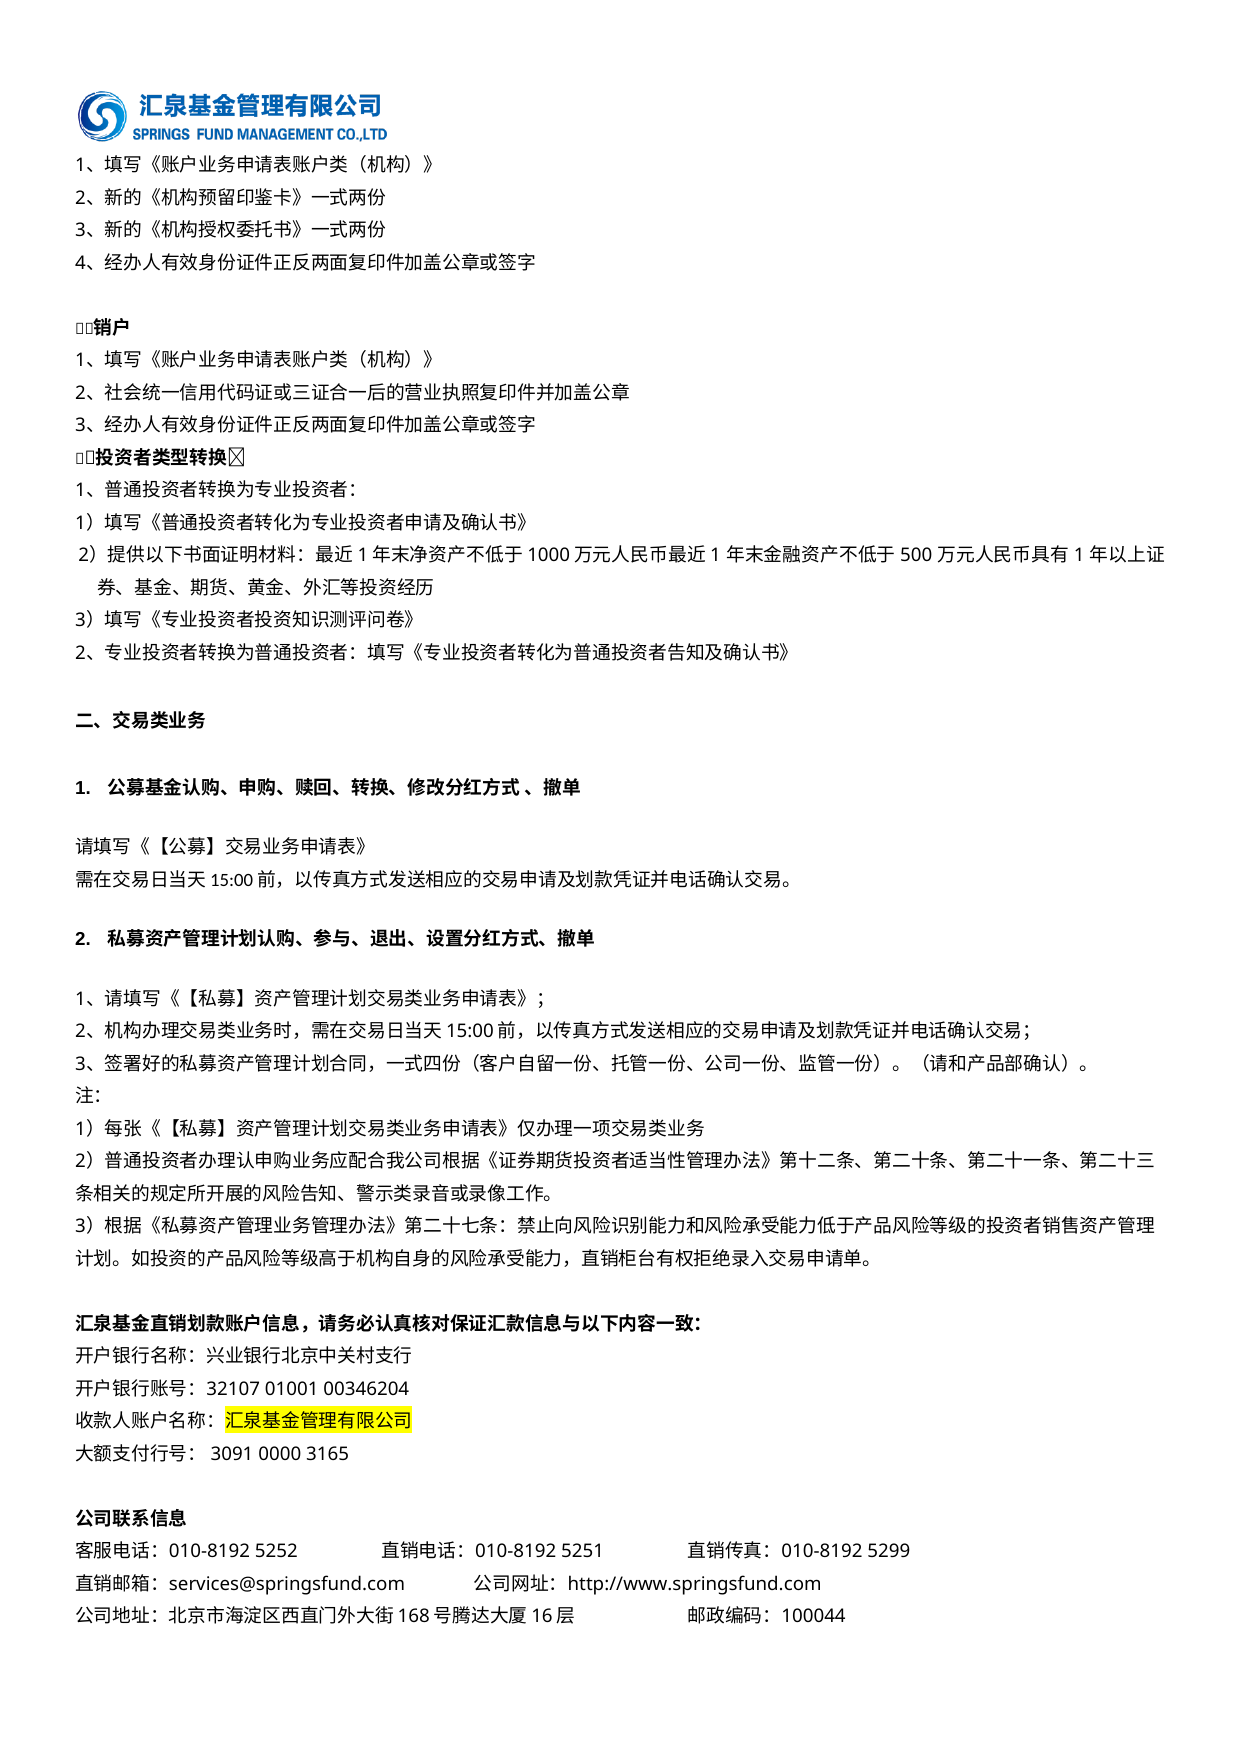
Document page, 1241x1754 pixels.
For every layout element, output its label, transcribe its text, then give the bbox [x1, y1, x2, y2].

subtitle 私募资产管理计划认购、参与、退出、设置分红方式、撤单 [75, 921, 1165, 954]
text 1）填写《普通投资者转化为专业投资者申请及确认书》 [75, 505, 1165, 537]
text 2）普通投资者办理认申购业务应配合我公司根据《证券期货投资者适当性管理办法》第十二条、第二十条、第二十一条、第二十三条相关的规定所开展的风险告知、警示类录音或录像工作。 [75, 1143, 1165, 1208]
text 2）提供以下书面证明材料：最近1年末净资产不低于1000万元人民币最近1 年末金融资产不低于500 万元人民币具有1 年以上证券、基金、期货、黄金、外汇等投资经历 [78, 537, 1165, 602]
text 1、填写《账户业务申请表账户类（机构）》 [75, 342, 1165, 375]
text 4、经办人有效身份证件正反两面复印件加盖公章或签字 [75, 245, 1165, 277]
text 2、社会统一信用代码证或三证合一后的营业执照复印件并加盖公章 [75, 375, 1165, 407]
text 销户 [75, 310, 1165, 342]
text 大额支付行号： 3091 0000 3165 [75, 1436, 1165, 1468]
text 3、签署好的私募资产管理计划合同，一式四份（客户自留一份、托管一份、公司一份、监管一份）。（请和产品部确认）。 [75, 1046, 1165, 1078]
text 开户银行名称：兴业银行北京中关村支行 [75, 1338, 1165, 1371]
text 1、普通投资者转换为专业投资者： [75, 472, 1165, 505]
text 2、新的《机构预留印鉴卡》一式两份 [75, 180, 1165, 212]
text 公司联系信息 [75, 1501, 1165, 1533]
text 投资者类型转换 [75, 440, 1165, 472]
text 注： [75, 1078, 1165, 1111]
text 3、新的《机构授权委托书》一式两份 [75, 212, 1165, 245]
text 请填写《【公募】交易业务申请表》 [75, 829, 1165, 862]
text 1、请填写《【私募】资产管理计划交易类业务申请表》； [75, 981, 1165, 1013]
text 3）填写《专业投资者投资知识测评问卷》 [75, 602, 1165, 635]
text 公司地址：北京市海淀区西直门外大街168号腾达大厦16层 邮政编码：100044 [75, 1598, 1165, 1631]
text 收款人账户名称：汇泉基金管理有限公司 [75, 1403, 1165, 1436]
text 直销邮箱：services@springsfund.com 公司网址：http://www.springsfund.com [75, 1566, 1165, 1598]
text 1、填写《账户业务申请表账户类（机构）》 [75, 147, 1165, 180]
text 需在交易日当天15:00前，以传真方式发送相应的交易申请及划款凭证并电话确认交易。 [75, 862, 1165, 894]
subtitle 公募基金认购、申购、赎回、转换、修改分红方式 、撤单 [75, 770, 1165, 802]
text 1）每张《【私募】资产管理计划交易类业务申请表》仅办理一项交易类业务 [75, 1111, 1165, 1143]
text 3）根据《私募资产管理业务管理办法》第二十七条：禁止向风险识别能力和风险承受能力低于产品风险等级的投资者销售资产管理计划。如投资的产品风险等级高于机构自身的风险承受能力，直销柜台有权拒绝录入交易申请单。 [75, 1208, 1165, 1273]
text 2、机构办理交易类业务时，需在交易日当天15:00前，以传真方式发送相应的交易申请及划款凭证并电话确认交易； [75, 1013, 1165, 1046]
text 2、专业投资者转换为普通投资者：填写《专业投资者转化为普通投资者告知及确认书》 [75, 635, 1165, 667]
picture [75, 88, 400, 144]
text 3、经办人有效身份证件正反两面复印件加盖公章或签字 [75, 407, 1165, 440]
text 开户银行账号：32107 01001 00346204 [75, 1371, 1165, 1403]
subtitle 交易类业务 [75, 703, 1165, 735]
text 客服电话：010-8192 5252 直销电话：010-8192 5251 直销传真：010-8192 5299 [75, 1533, 1165, 1566]
text 汇泉基金直销划款账户信息，请务必认真核对保证汇款信息与以下内容一致： [75, 1306, 1165, 1338]
